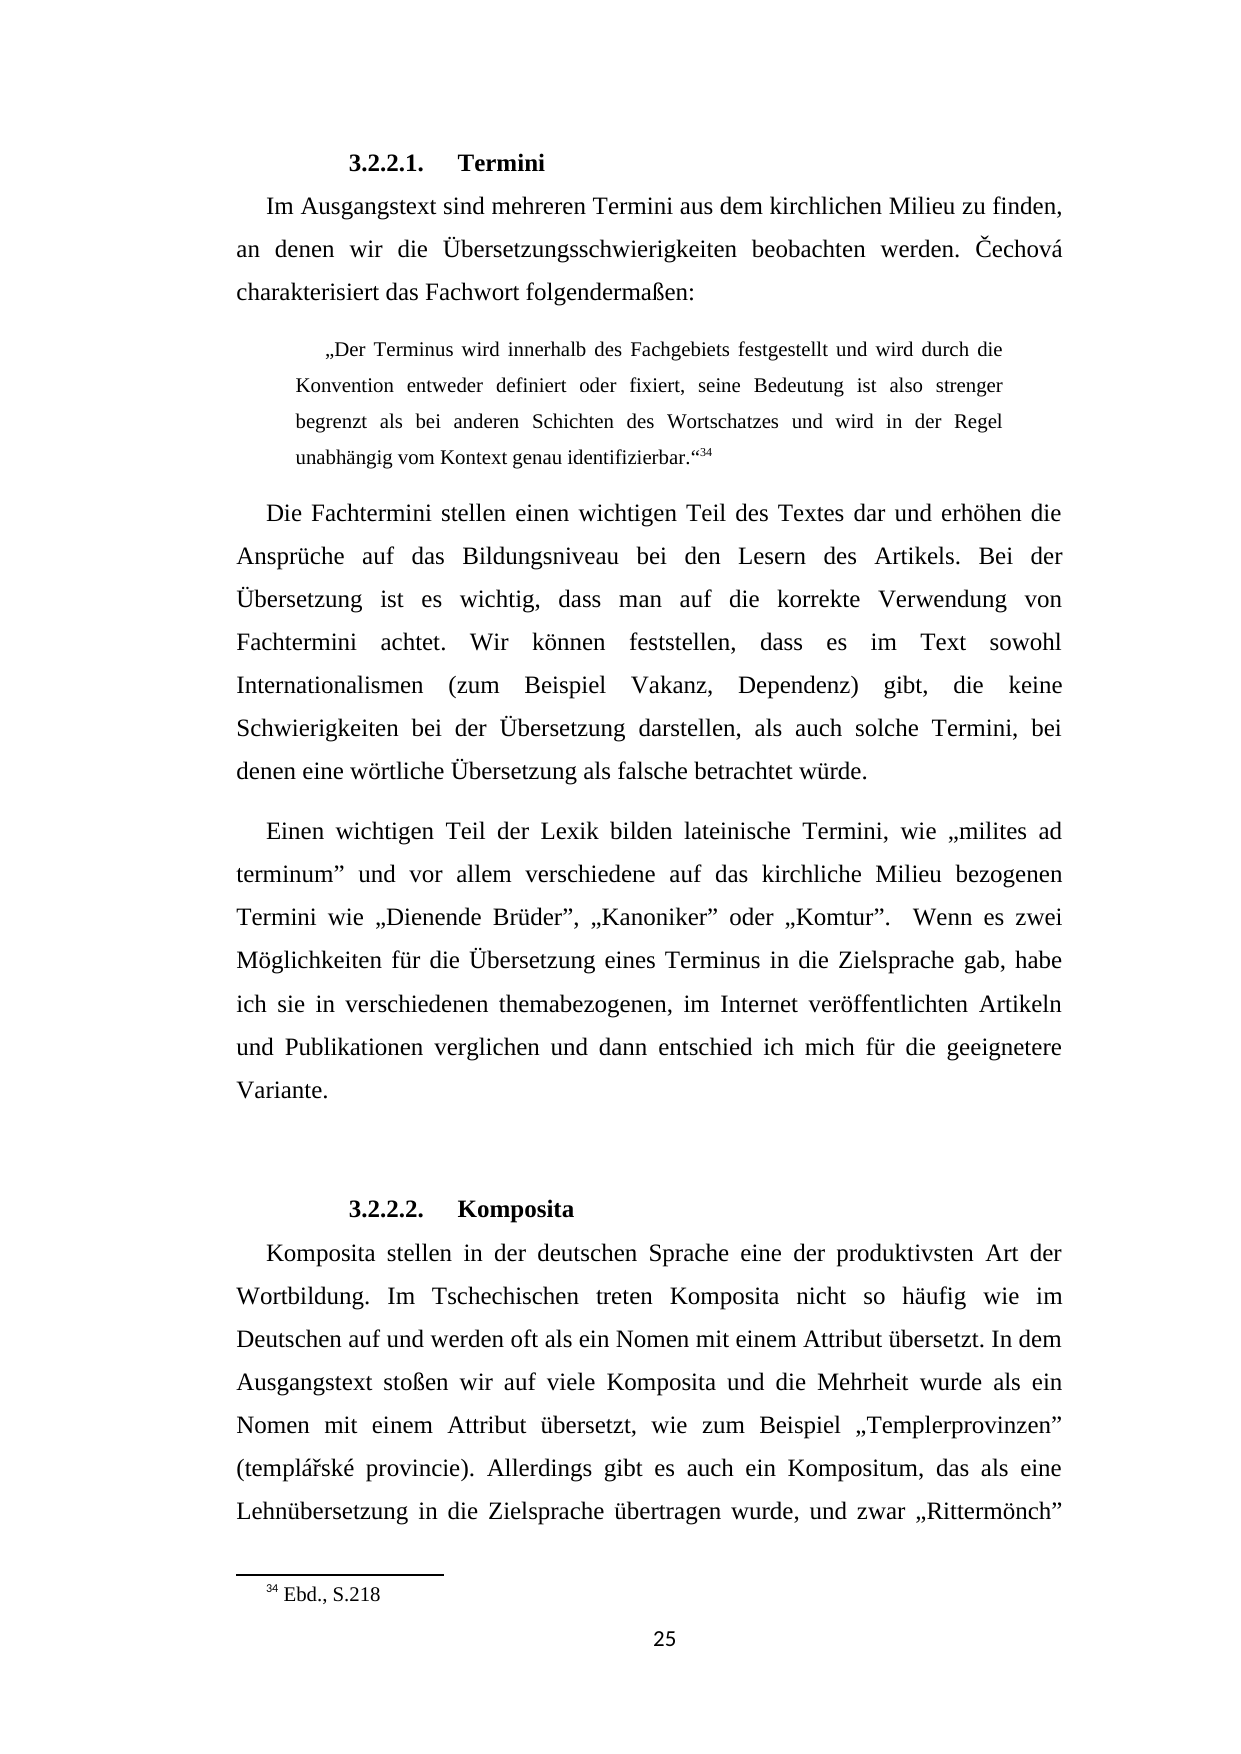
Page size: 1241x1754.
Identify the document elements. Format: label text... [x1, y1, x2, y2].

text Einen wichtigen Teil der Lexik bilden lateinische Termini, wie „milites ad terminum” und vor allem verschiedene auf das kirchliche Milieu bezogenen Termini wie „Dienende Brüder”, „Kanoniker” oder „Komtur”. Wenn es zwei Möglichkeiten für die Übersetzung eines Terminus in die Zielsprache gab, habe ich sie in verschiedenen themabezogenen, im Internet veröffentlichten Artikeln und Publikationen verglichen und dann entschied ich mich für die geeignetere Variante. [236, 816, 1063, 1104]
text Die Fachtermini stellen einen wichtigen Teil des Textes dar und erhöhen die Ansprüche auf das Bildungsniveau bei den Lesern des Artikels. Bei der Übersetzung ist es wichtig, dass man auf die korrekte Verwendung von Fachtermini achtet. Wir können feststellen, dass es im Text sowohl Internationalismen (zum Beispiel Vakanz, Dependenz) gibt, die keine Schwierigkeiten bei der Übersetzung darstellen, als auch solche Termini, bei denen eine wörtliche Übersetzung als falsche betrachtet würde. [236, 498, 1063, 785]
text „Der Terminus wird innerhalb des Fachgebiets festgestellt und wird durch die Konvention entweder definiert oder fixiert, seine Bedeutung ist also strenger begrenzt als bei anderen Schichten des Wortschatzes und wird in der Regel unabhängig vom Kontext genau identifizierbar.“ [295, 337, 1004, 469]
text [236, 1238, 1063, 1525]
text Im Ausgangstext sind mehreren Termini aus dem kirchlichen Milieu zu finden, an denen wir die Übersetzungsschwierigkeiten beobachten werden. Čechová charakterisiert das Fachwort folgendermaßen: [236, 191, 1063, 306]
subtitle Termini [349, 148, 1063, 176]
subtitle Komposita [349, 1194, 1063, 1223]
